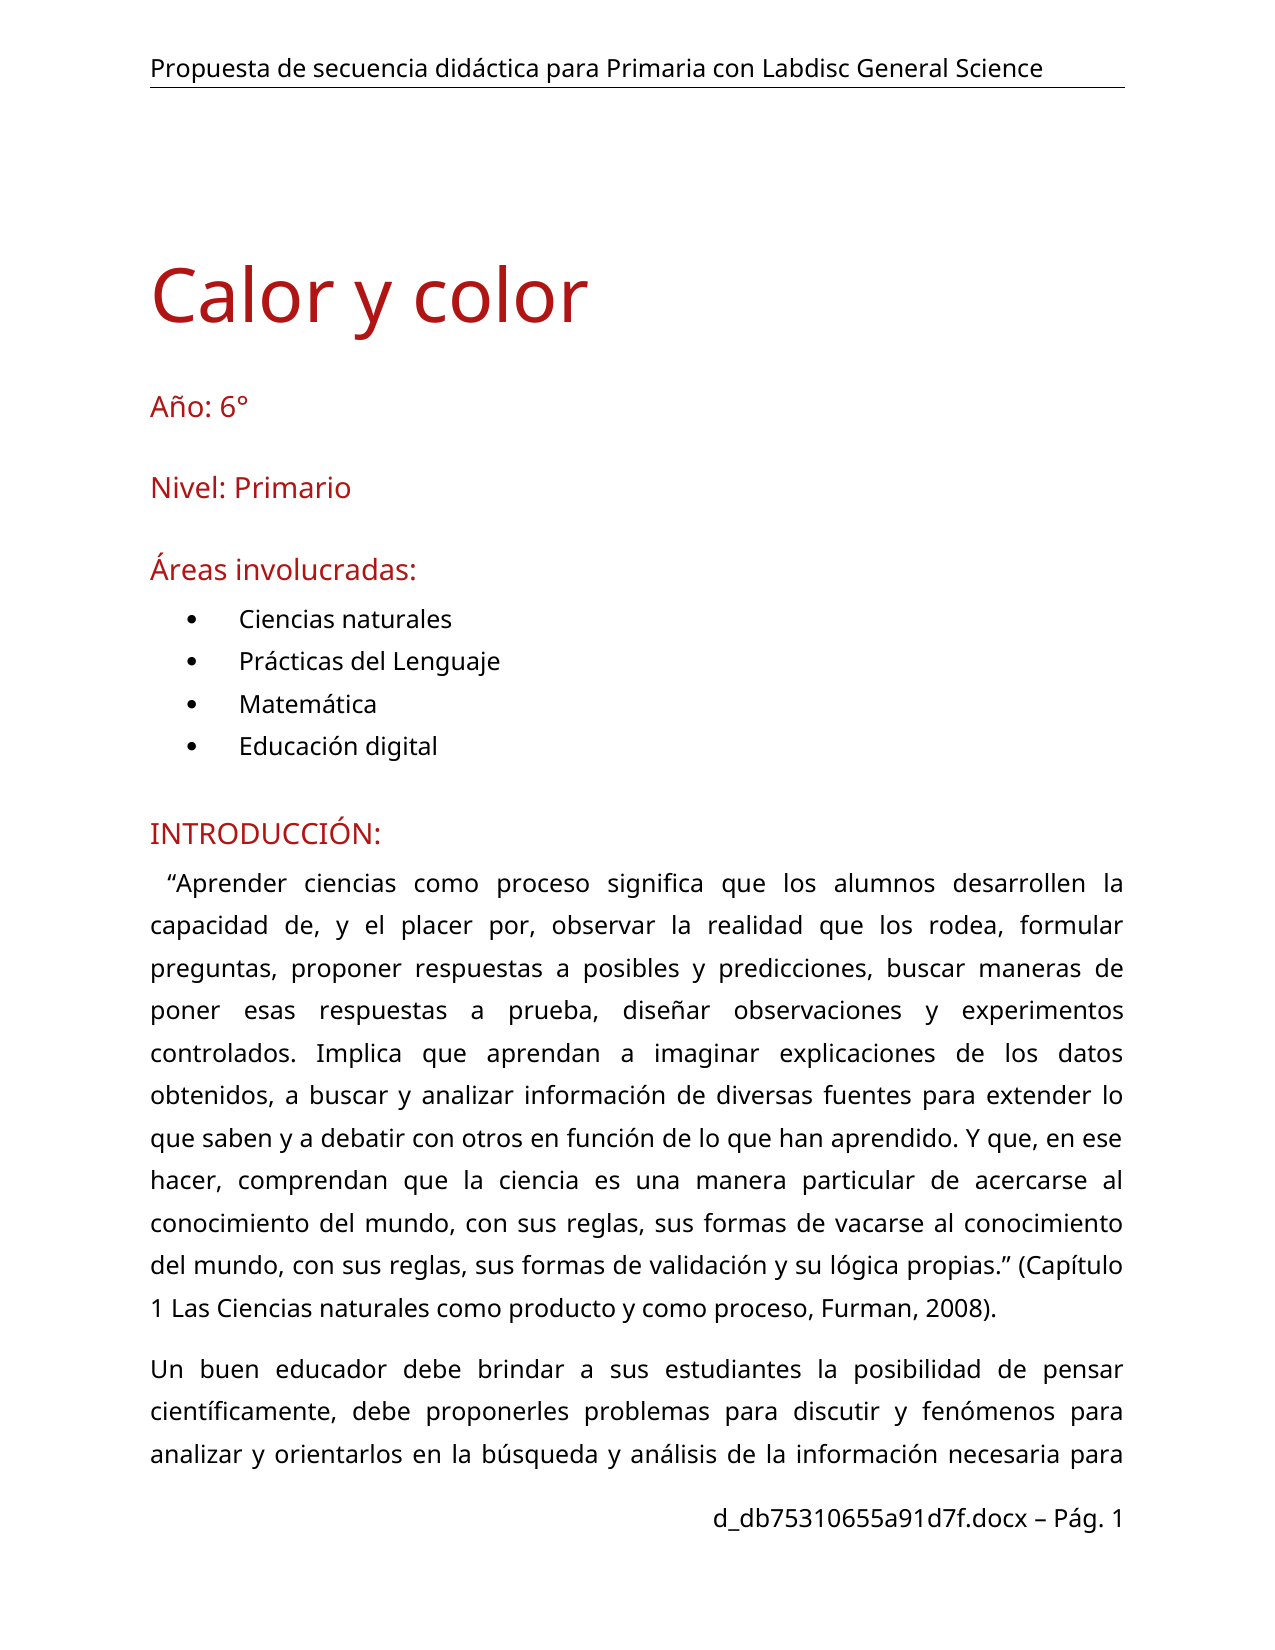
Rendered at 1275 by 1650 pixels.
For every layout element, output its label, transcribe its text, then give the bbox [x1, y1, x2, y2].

subtitle INTRODUCCIÓN: [150, 813, 1125, 853]
subtitle Áreas involucradas: [150, 549, 1125, 589]
list Educación digital [187, 729, 1125, 763]
list Matemática [187, 686, 1125, 720]
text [150, 1351, 1125, 1471]
subtitle Nivel: Primario [150, 468, 1125, 507]
list Ciencias naturales [187, 601, 1125, 635]
subtitle Año: 6° [150, 386, 1125, 426]
title Calor y color [150, 243, 1125, 345]
list Prácticas del Lenguaje [187, 644, 1125, 678]
text “Aprender ciencias como proceso significa que los alumnos desarrollen la capacidad de, y el placer por, observar la realidad que los rodea, formular preguntas, proponer respuestas a posibles y predicciones, buscar maneras de poner esas respuestas a prueba, diseñar observaciones y experimentos controlados. Implica que aprendan a imaginar explicaciones de los datos obtenidos, a buscar y analizar información de diversas fuentes para extender lo que saben y a debatir con otros en función de lo que han aprendido. Y que, en ese hacer, comprendan que la ciencia es una manera particular de acercarse al conocimiento del mundo, con sus reglas, sus formas de vacarse al conocimiento del mundo, con sus reglas, sus formas de validación y su lógica propias.” (Capítulo 1 Las Ciencias naturales como producto y como proceso, Furman, 2008). [150, 865, 1125, 1324]
